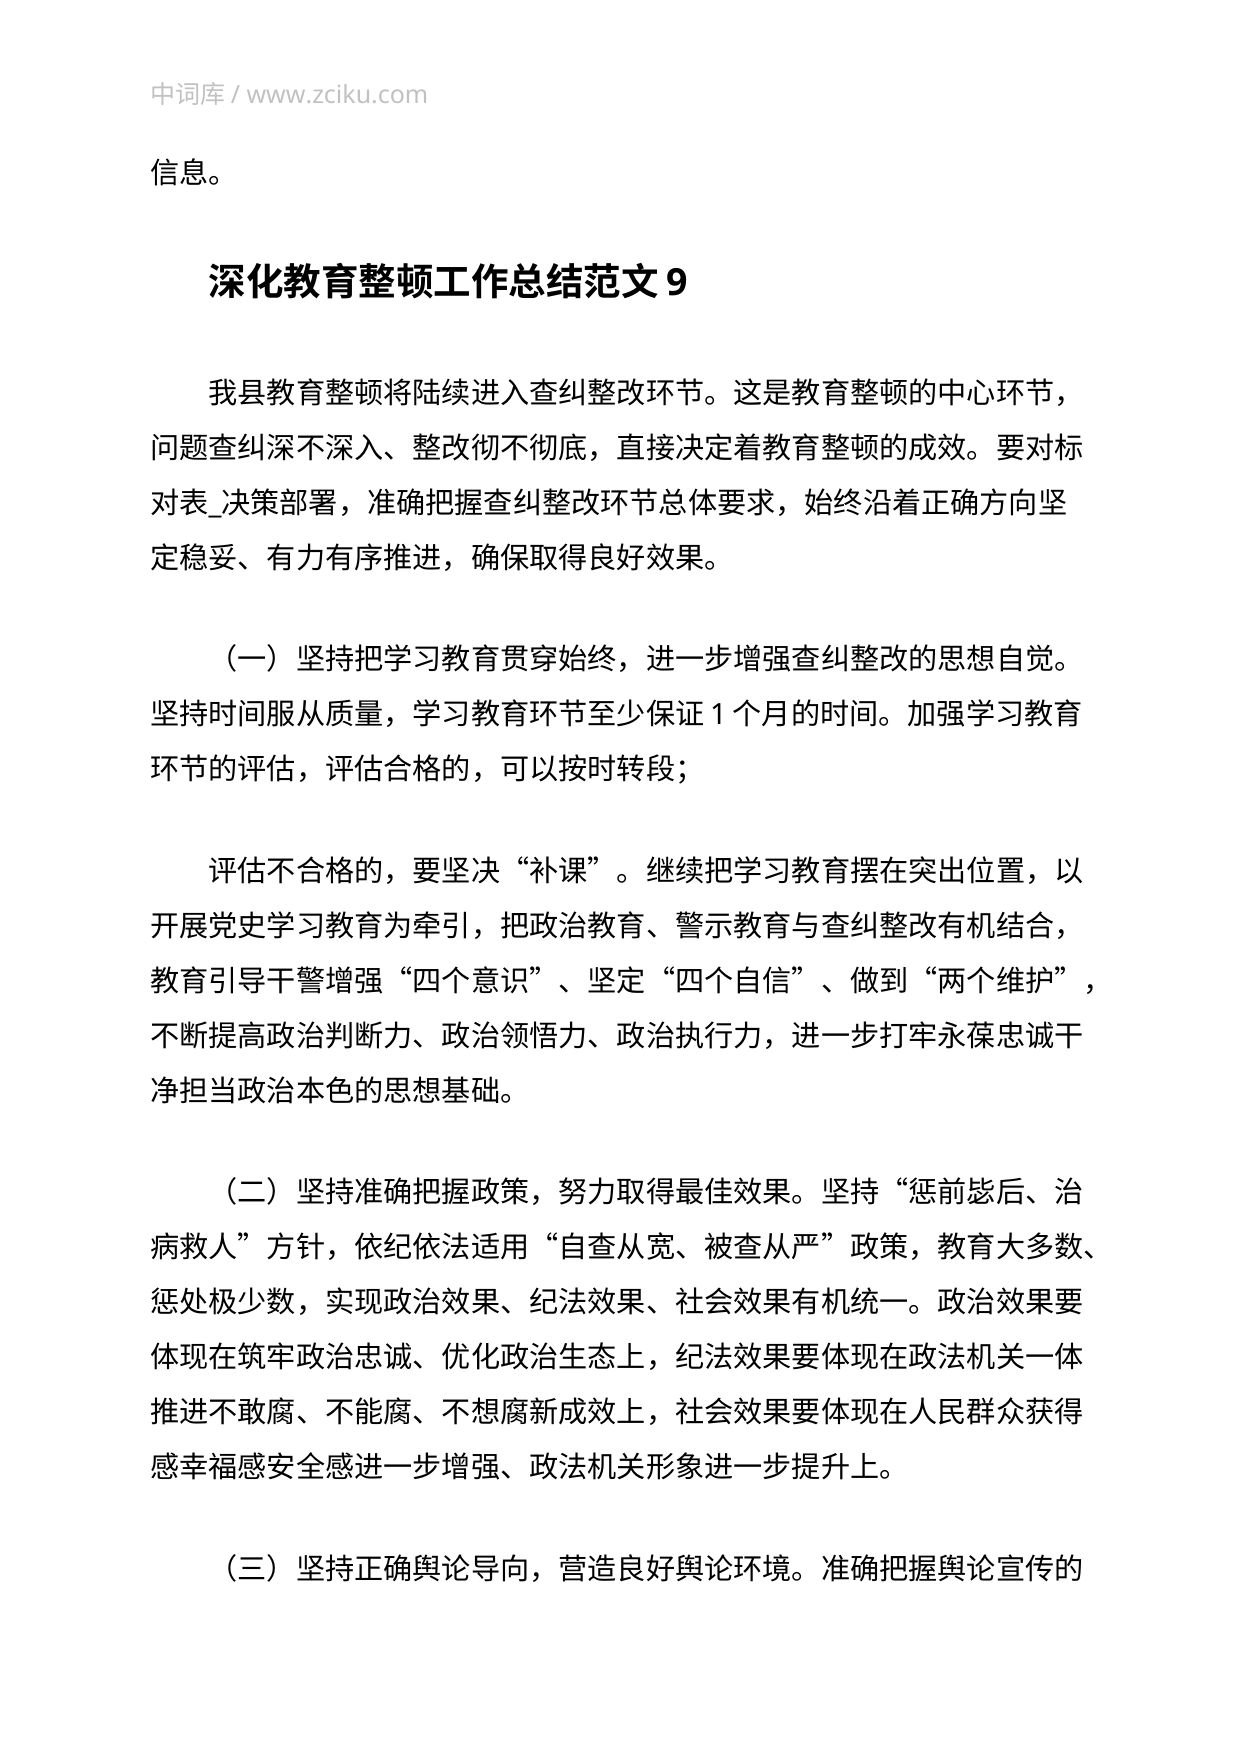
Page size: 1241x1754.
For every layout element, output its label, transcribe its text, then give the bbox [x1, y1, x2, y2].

text （一）坚持把学习教育贯穿始终，进一步增强查纠整改的思想自觉。坚持时间服从质量，学习教育环节至少保证1个月的时间。加强学习教育环节的评估，评估合格的，可以按时转段； [150, 636, 1090, 788]
text 深化教育整顿工作总结范文9 [150, 252, 1090, 306]
text （二）坚持准确把握政策，努力取得最佳效果。坚持“惩前毖后、治病救人”方针，依纪依法适用“自查从宽、被查从严”政策，教育大多数、惩处极少数，实现政治效果、纪法效果、社会效果有机统一。政治效果要体现在筑牢政治忠诚、优化政治生态上，纪法效果要体现在政法机关一体推进不敢腐、不能腐、不想腐新成效上，社会效果要体现在人民群众获得感幸福感安全感进一步增强、政法机关形象进一步提升上。 [150, 1169, 1090, 1486]
text 我县教育整顿将陆续进入查纠整改环节。这是教育整顿的中心环节，问题查纠深不深入、整改彻不彻底，直接决定着教育整顿的成效。要对标对表_决策部署，准确把握查纠整改环节总体要求，始终沿着正确方向坚定稳妥、有力有序推进，确保取得良好效果。 [150, 369, 1090, 576]
text 评估不合格的，要坚决“补课”。继续把学习教育摆在突出位置，以开展党史学习教育为牵引，把政治教育、警示教育与查纠整改有机结合，教育引导干警增强“四个意识”、坚定“四个自信”、做到“两个维护”，不断提高政治判断力、政治领悟力、政治执行力，进一步打牢永葆忠诚干净担当政治本色的思想基础。 [150, 848, 1090, 1109]
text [150, 1545, 1090, 1587]
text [150, 150, 1090, 192]
